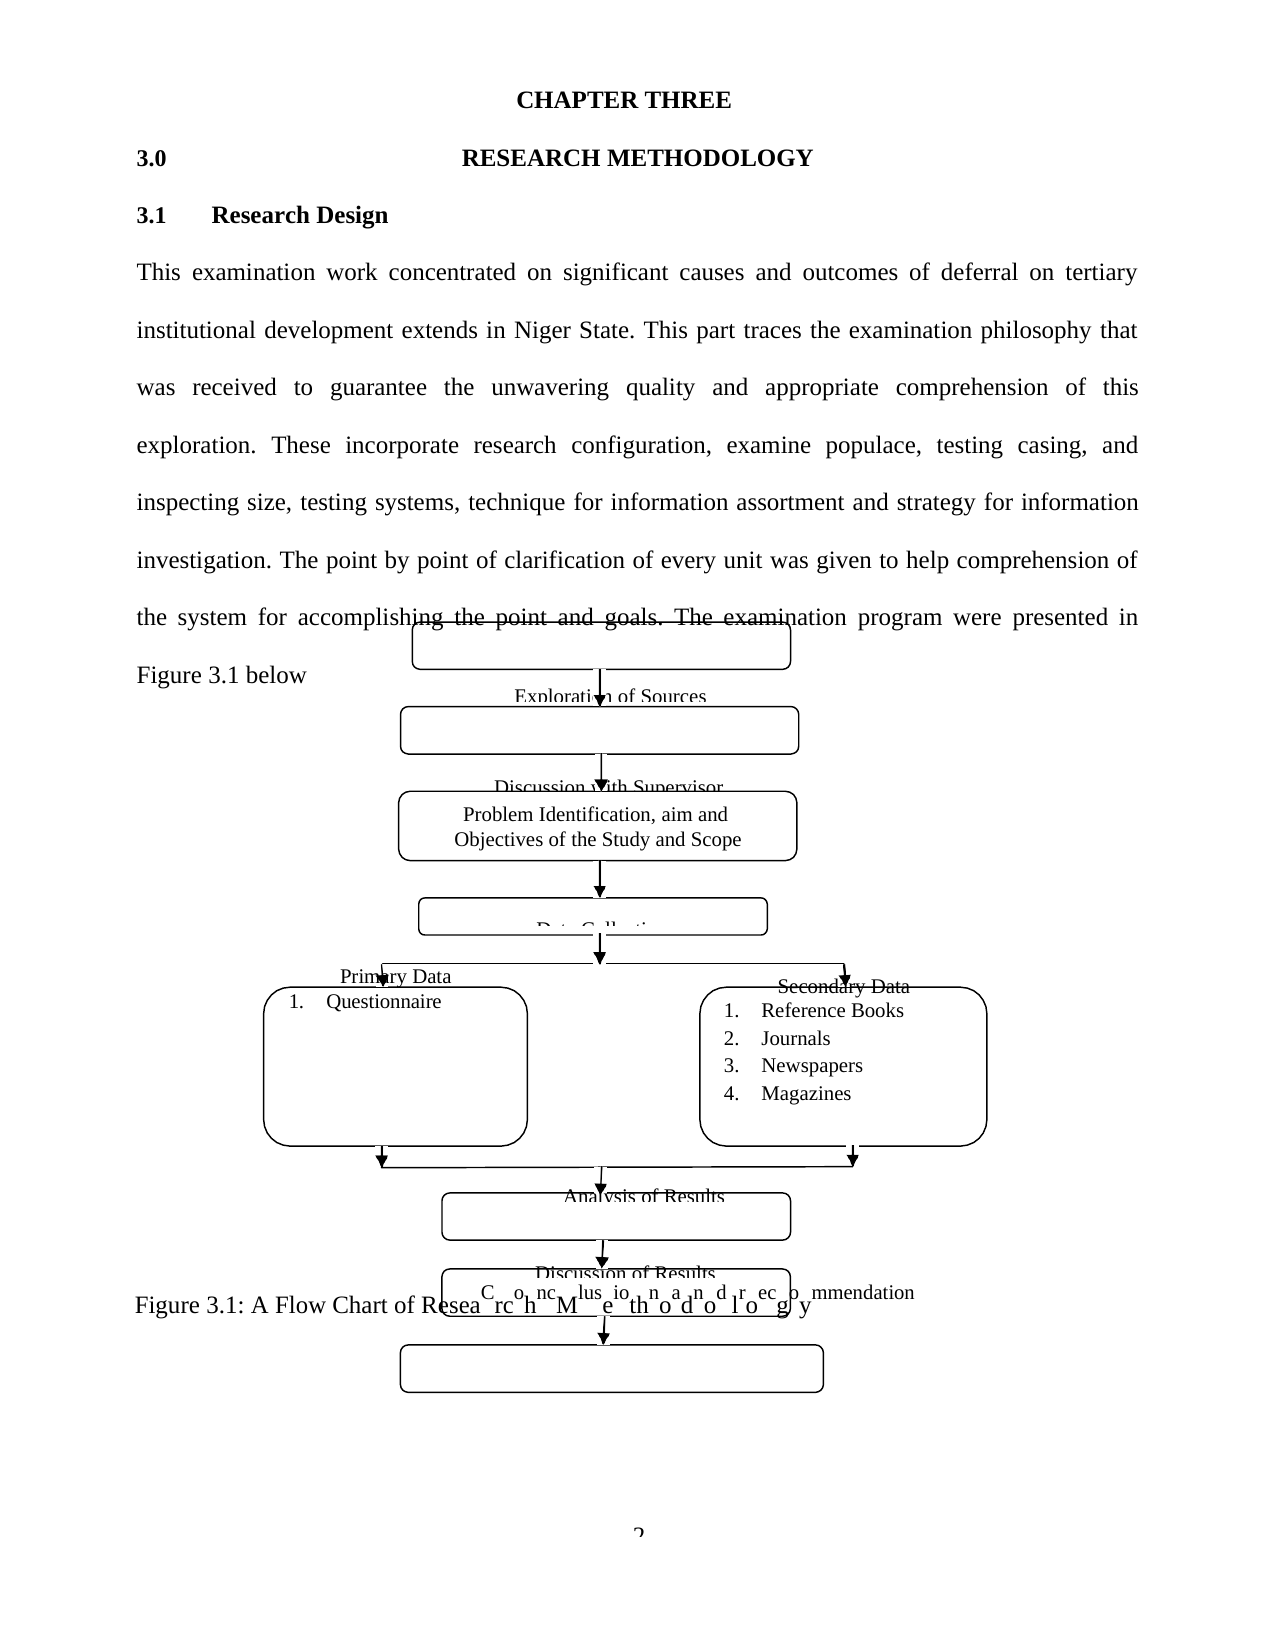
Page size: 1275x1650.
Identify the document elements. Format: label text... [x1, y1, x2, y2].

list RESEARCH METHODOLOGY [136, 143, 1196, 172]
text Primary Data [123, 964, 451, 988]
picture [593, 689, 606, 707]
picture [593, 860, 606, 898]
text Secondary Data [777, 974, 1196, 998]
subtitle Research Design [136, 201, 1196, 229]
picture [846, 1145, 859, 1167]
text Problem Identification, aim and Objectives of the Study and Scope [454, 802, 743, 851]
list Journals [724, 1026, 1196, 1050]
picture [375, 1146, 388, 1168]
subtitle CHAPTER THREE [149, 85, 1099, 114]
picture [595, 1240, 609, 1269]
picture [594, 753, 608, 792]
list Newspapers [724, 1053, 1196, 1077]
picture [597, 1319, 610, 1345]
picture [594, 1166, 607, 1196]
list Magazines [724, 1081, 1196, 1105]
picture [838, 964, 851, 974]
list Reference Books [724, 998, 1196, 1022]
picture [593, 933, 606, 965]
list Questionnaire [123, 989, 442, 1013]
text Figure 3.1: A Flow Chart of ReseaCrcohncMluseiothnoadnod lroecgoymmendation [134, 1280, 1196, 1319]
text This examination work concentrated on significant causes and outcomes of deferral on tertiary institutional development extends in Niger State. This part traces the examination philosophy that was received to guarantee the unwavering quality and appropriate comprehension of this exploration. These incorporate research configuration, examine populace, testing casing, and inspecting size, testing systems, technique for information assortment and strategy for information investigation. The point by point of clarification of every unit was given to help comprehension of the system for accomplishing the point and goals. The examination program were presented in Figure 3.1 below [136, 257, 1139, 689]
